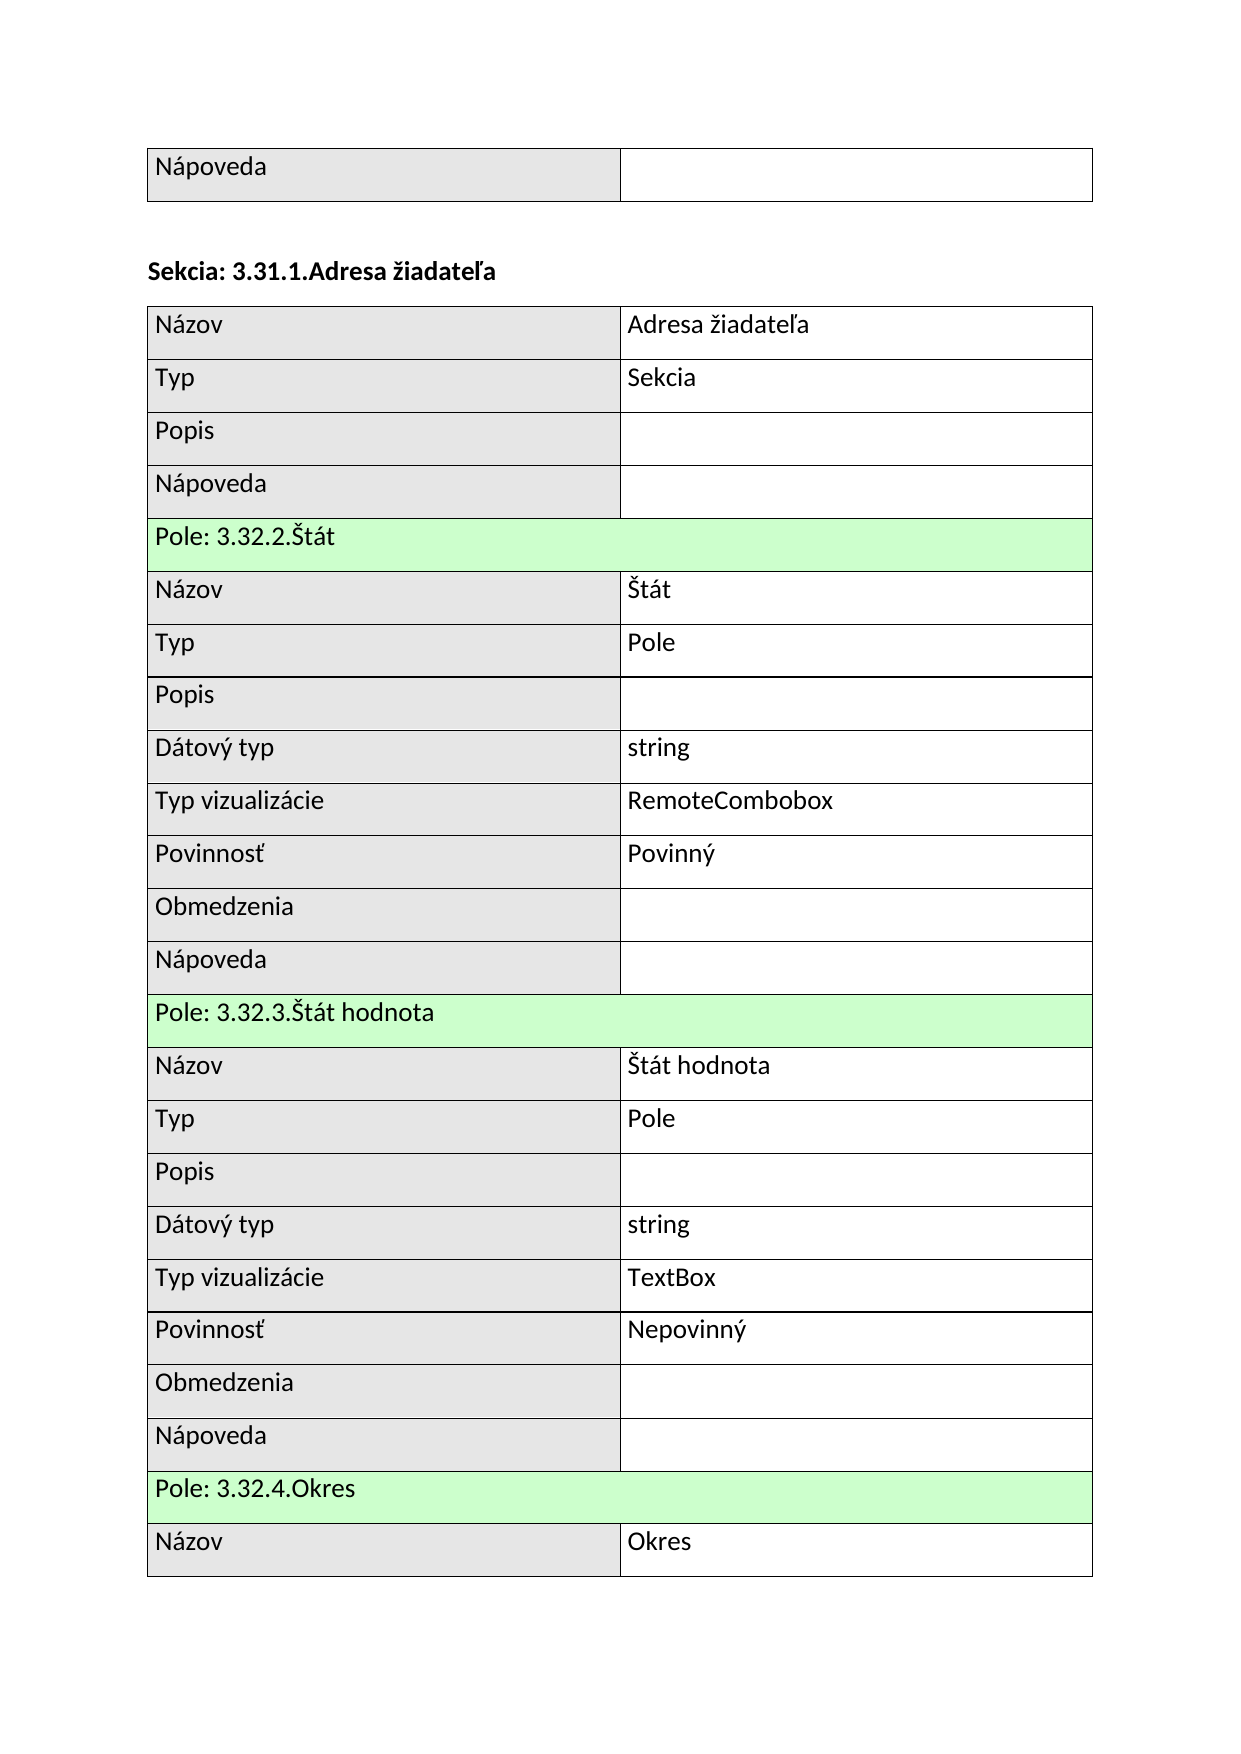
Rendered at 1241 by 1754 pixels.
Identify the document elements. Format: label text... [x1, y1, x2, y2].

table_cell Popis [148, 413, 620, 465]
table_cell [621, 413, 1092, 465]
table_cell Povinný [621, 836, 1092, 888]
table_cell Pole: 3.32.3.Štát hodnota [148, 995, 1092, 1047]
table_cell Okres [621, 1524, 1092, 1576]
table_cell [621, 1154, 1092, 1206]
table_cell Nápoveda [148, 466, 620, 518]
table_cell Dátový typ [148, 1207, 620, 1259]
table_cell [621, 942, 1092, 994]
table_cell string [621, 731, 1092, 782]
table_cell Názov [148, 1048, 620, 1100]
table_cell Názov [148, 572, 620, 624]
table_cell Sekcia [621, 360, 1092, 412]
table_cell Pole: 3.32.4.Okres [148, 1472, 1092, 1523]
table_cell Obmedzenia [148, 889, 620, 941]
table_cell TextBox [621, 1260, 1092, 1311]
table_cell Názov [148, 1524, 620, 1576]
table_cell Typ [148, 1101, 620, 1153]
table_cell Typ [148, 360, 620, 412]
table_cell Typ vizualizácie [148, 784, 620, 835]
text Sekcia: 3.31.1.Adresa žiadateľa [148, 254, 1093, 287]
table_cell Nápoveda [148, 149, 620, 201]
table_cell [621, 1419, 1092, 1471]
table_header Názov [148, 307, 620, 359]
table_cell [621, 1365, 1092, 1417]
table_cell RemoteCombobox [621, 784, 1092, 835]
table_cell Typ vizualizácie [148, 1260, 620, 1311]
table_cell string [621, 1207, 1092, 1259]
table_header Adresa žiadateľa [621, 307, 1092, 359]
table_cell [621, 678, 1092, 729]
table_cell Štát [621, 572, 1092, 624]
table_cell [621, 466, 1092, 518]
table_cell Štát hodnota [621, 1048, 1092, 1100]
table_cell Pole [621, 625, 1092, 676]
table_cell Povinnosť [148, 836, 620, 888]
table_cell Dátový typ [148, 731, 620, 782]
table_cell Povinnosť [148, 1313, 620, 1364]
table_cell Pole [621, 1101, 1092, 1153]
table_cell [621, 889, 1092, 941]
table_cell Typ [148, 625, 620, 676]
table_cell Nápoveda [148, 1419, 620, 1471]
table_cell Obmedzenia [148, 1365, 620, 1417]
table_cell Popis [148, 1154, 620, 1206]
table_cell Pole: 3.32.2.Štát [148, 519, 1092, 571]
table_cell Nápoveda [148, 942, 620, 994]
table_cell [621, 149, 1092, 201]
table_cell Popis [148, 678, 620, 729]
table_cell Nepovinný [621, 1313, 1092, 1364]
